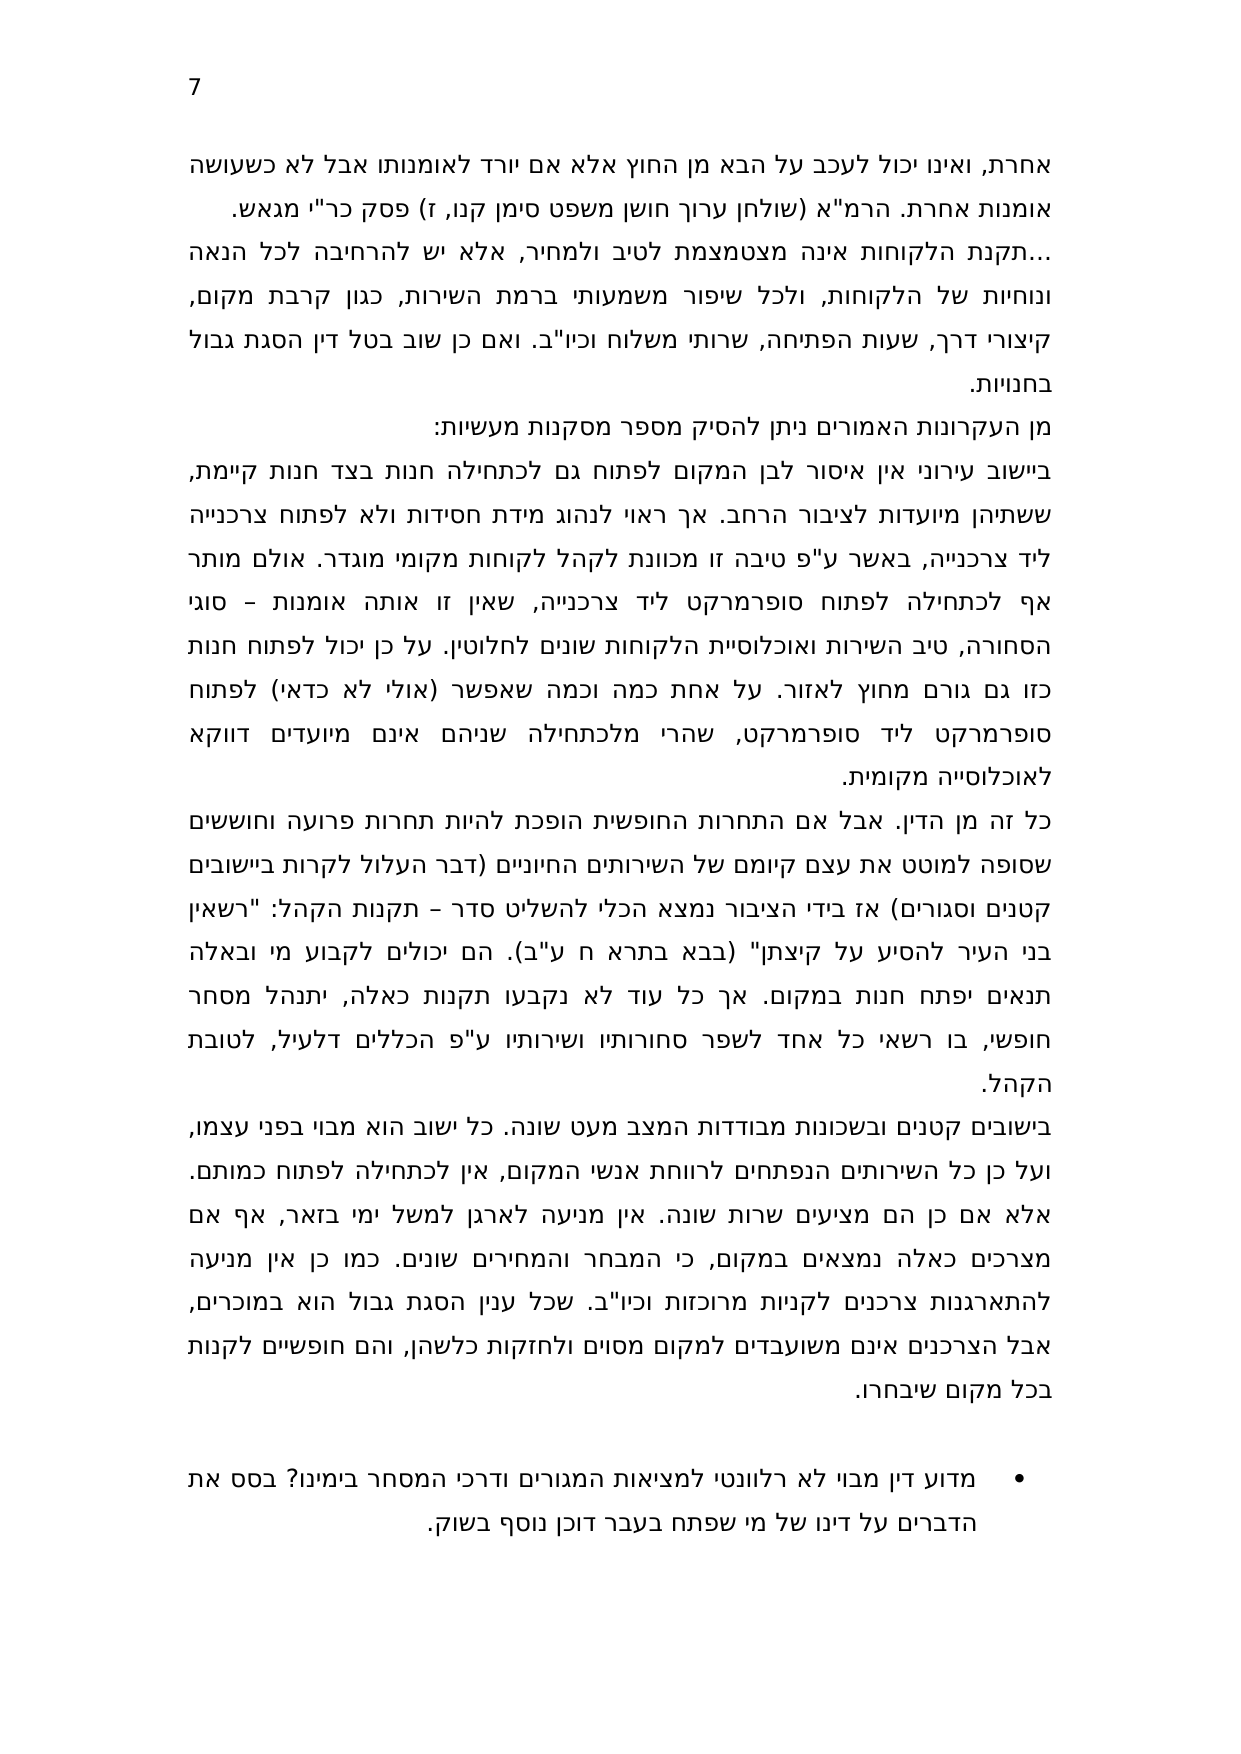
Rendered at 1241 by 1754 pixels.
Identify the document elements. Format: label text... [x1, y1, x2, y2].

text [187, 150, 1053, 223]
list מדוע דין מבוי לא רלוונטי למציאות המגורים ודרכי המסחר בימינו? בסס את הדברים על דינו של מי שפתח בעבר דוכן נוסף בשוק. [187, 1464, 1015, 1537]
text מן העקרונות האמורים ניתן להסיק מספר מסקנות מעשיות: [187, 412, 1053, 442]
text בישובים קטנים ובשכונות מבודדות המצב מעט שונה. כל ישוב הוא מבוי בפני עצמו, ועל כן כל השירותים הנפתחים לרווחת אנשי המקום, אין לכתחילה לפתוח כמותם. אלא אם כן הם מציעים שרות שונה. אין מניעה לארגן למשל ימי בזאר, אף אם מצרכים כאלה נמצאים במקום, כי המבחר והמחירים שונים. כמו כן אין מניעה להתארגנות צרכנים לקניות מרוכזות וכיו"ב. שכל ענין הסגת גבול הוא במוכרים, אבל הצרכנים אינם משועבדים למקום מסוים ולחזקות כלשהן, והם חופשיים לקנות בכל מקום שיבחרו. [187, 1112, 1053, 1404]
text כל זה מן הדין. אבל אם התחרות החופשית הופכת להיות תחרות פרועה וחוששים שסופה למוטט את עצם קיומם של השירותים החיוניים (דבר העלול לקרות ביישובים קטנים וסגורים) אז בידי הציבור נמצא הכלי להשליט סדר – תקנות הקהל: "רשאין בני העיר להסיע על קיצתן" (בבא בתרא ח ע"ב). הם יכולים לקבוע מי ובאלה תנאים יפתח חנות במקום. אך כל עוד לא נקבעו תקנות כאלה, יתנהל מסחר חופשי, בו רשאי כל אחד לשפר סחורותיו ושירותיו ע"פ הכללים דלעיל, לטובת הקהל. [187, 806, 1053, 1098]
text ...תקנת הלקוחות אינה מצטמצמת לטיב ולמחיר, אלא יש להרחיבה לכל הנאה ונוחיות של הלקוחות, ולכל שיפור משמעותי ברמת השירות, כגון קרבת מקום, קיצורי דרך, שעות הפתיחה, שרותי משלוח וכיו"ב. ואם כן שוב בטל דין הסגת גבול בחנויות. [187, 237, 1053, 398]
text ביישוב עירוני אין איסור לבן המקום לפתוח גם לכתחילה חנות בצד חנות קיימת, ששתיהן מיועדות לציבור הרחב. אך ראוי לנהוג מידת חסידות ולא לפתוח צרכנייה ליד צרכנייה, באשר ע"פ טיבה זו מכוונת לקהל לקוחות מקומי מוגדר. אולם מותר אף לכתחילה לפתוח סופרמרקט ליד צרכנייה, שאין זו אותה אומנות – סוגי הסחורה, טיב השירות ואוכלוסיית הלקוחות שונים לחלוטין. על כן יכול לפתוח חנות כזו גם גורם מחוץ לאזור. על אחת כמה וכמה שאפשר (אולי לא כדאי) לפתוח סופרמרקט ליד סופרמרקט, שהרי מלכתחילה שניהם אינם מיועדים דווקא לאוכלוסייה מקומית. [187, 456, 1053, 792]
